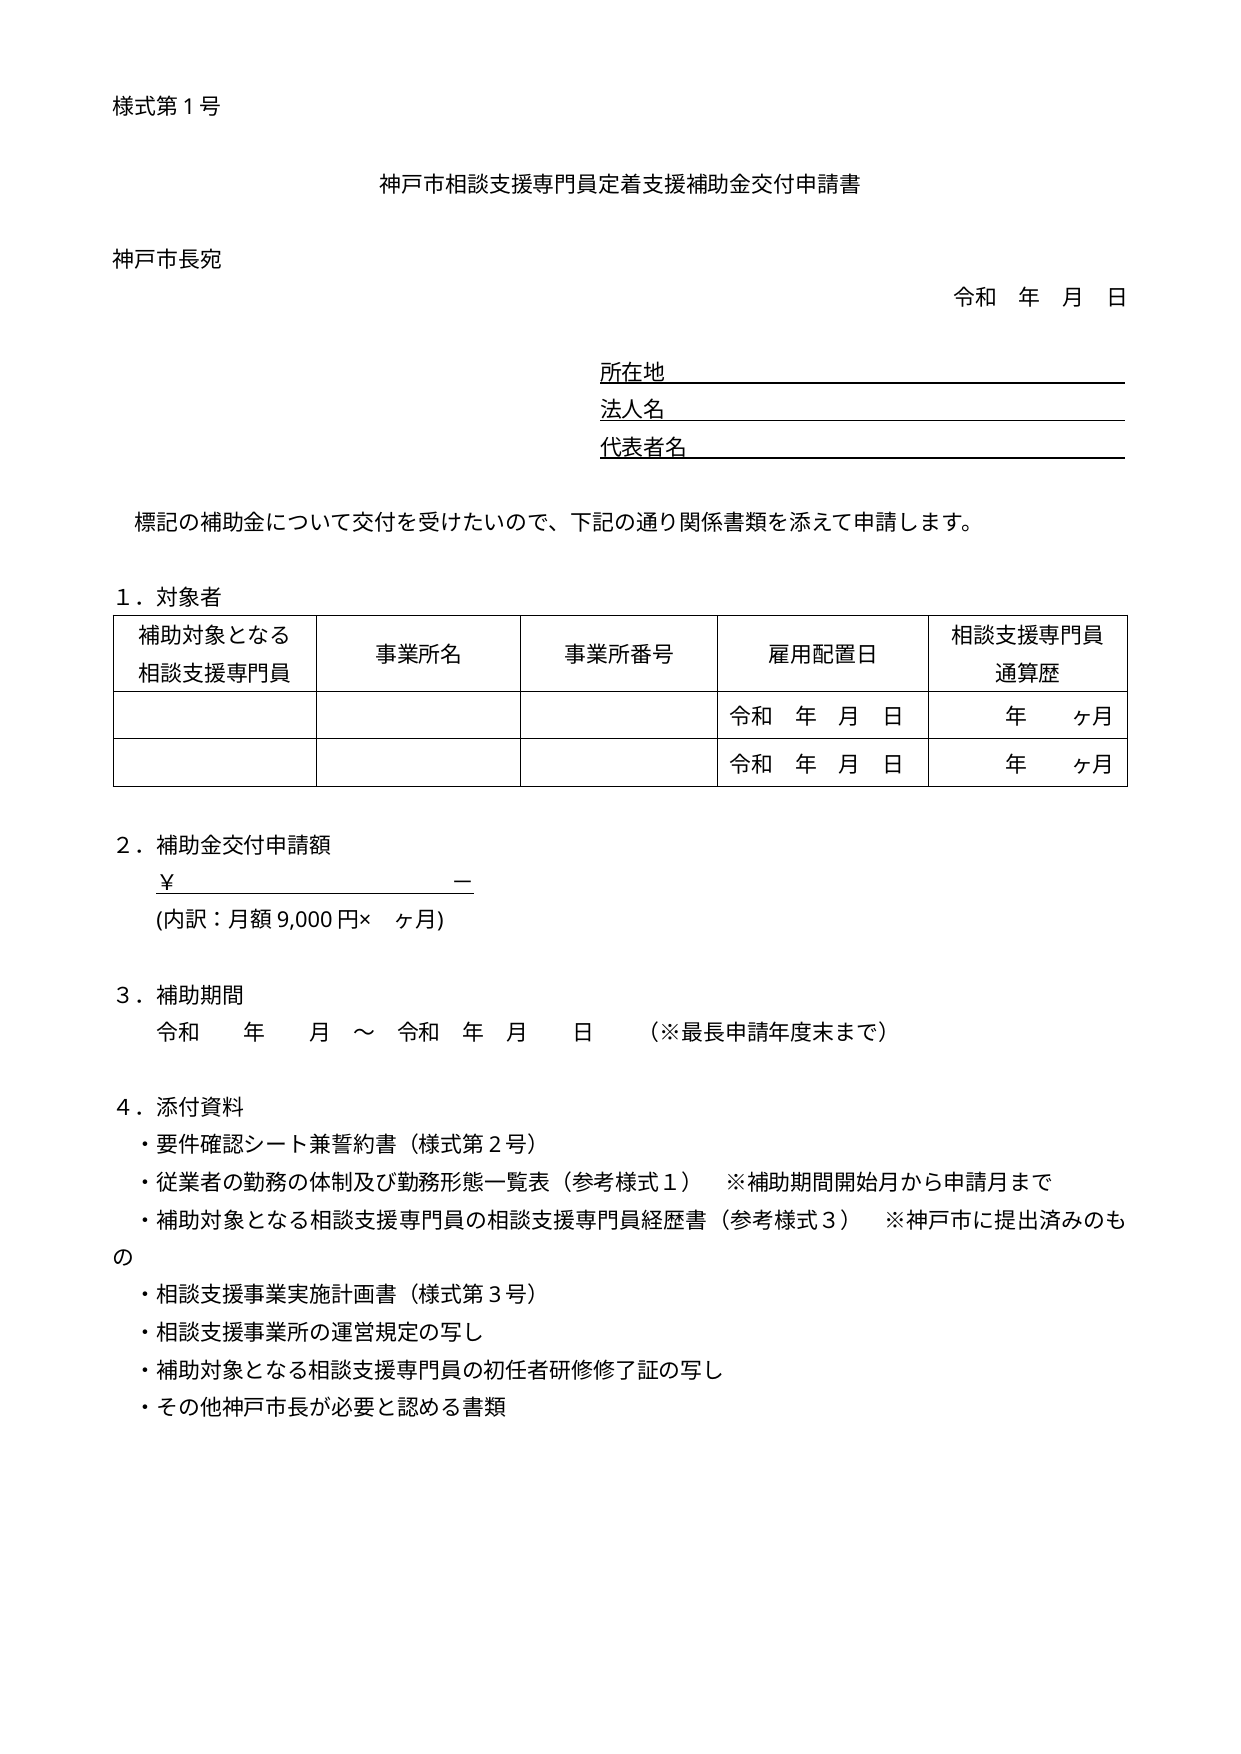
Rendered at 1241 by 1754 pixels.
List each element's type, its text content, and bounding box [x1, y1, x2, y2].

table_header 相談支援専門員 通算歴 [929, 616, 1127, 691]
text 標記の補助金について交付を受けたいので、下記の通り関係書類を添えて申請します。 [112, 502, 1128, 539]
text 神戸市相談支援専門員定着支援補助金交付申請書 [112, 164, 1128, 202]
text ・その他神戸市長が必要と認める書類 [112, 1387, 1128, 1425]
text ・補助対象となる相談支援専門員の初任者研修修了証の写し [112, 1350, 1128, 1387]
table_cell [521, 739, 717, 786]
text ４．添付資料 [112, 1087, 1128, 1125]
table_cell [317, 739, 520, 786]
text 令和 年 月 ～ 令和 年 月 日 （※最長申請年度末まで） [112, 1012, 1128, 1050]
text ￥ － [112, 862, 1128, 900]
table_header 事業所名 [317, 616, 520, 691]
text 法人名 [112, 389, 1128, 427]
table_cell 年 ヶ月 [929, 692, 1127, 738]
text 神戸市長宛 [112, 239, 1128, 277]
table_header 雇用配置日 [718, 616, 928, 691]
table_header 事業所番号 [521, 616, 717, 691]
table_cell 年 ヶ月 [929, 739, 1127, 786]
text 令和 年 月 日 [112, 277, 1128, 314]
text ３．補助期間 [112, 975, 1128, 1012]
text ・補助対象となる相談支援専門員の相談支援専門員経歴書（参考様式３） ※神戸市に提出済みのもの [112, 1200, 1128, 1275]
text 所在地 [112, 352, 1128, 389]
text ・従業者の勤務の体制及び勤務形態一覧表（参考様式１） ※補助期間開始月から申請月まで [112, 1162, 1128, 1200]
text ・相談支援事業所の運営規定の写し [112, 1312, 1128, 1350]
table_cell [114, 739, 316, 786]
text (内訳：月額9,000円× ヶ月) [112, 900, 1128, 937]
table_cell [114, 692, 316, 738]
table_cell 令和 年 月 日 [718, 692, 928, 738]
table_header 補助対象となる 相談支援専門員 [114, 616, 316, 691]
text ・要件確認シート兼誓約書（様式第2号） [112, 1125, 1128, 1162]
text ２．補助金交付申請額 [112, 825, 1128, 862]
text ・相談支援事業実施計画書（様式第3号） [112, 1275, 1128, 1312]
table_cell [317, 692, 520, 738]
text １．対象者 [112, 577, 1128, 614]
table_cell [521, 692, 717, 738]
text 代表者名 [112, 427, 1128, 464]
table_cell 令和 年 月 日 [718, 739, 928, 786]
